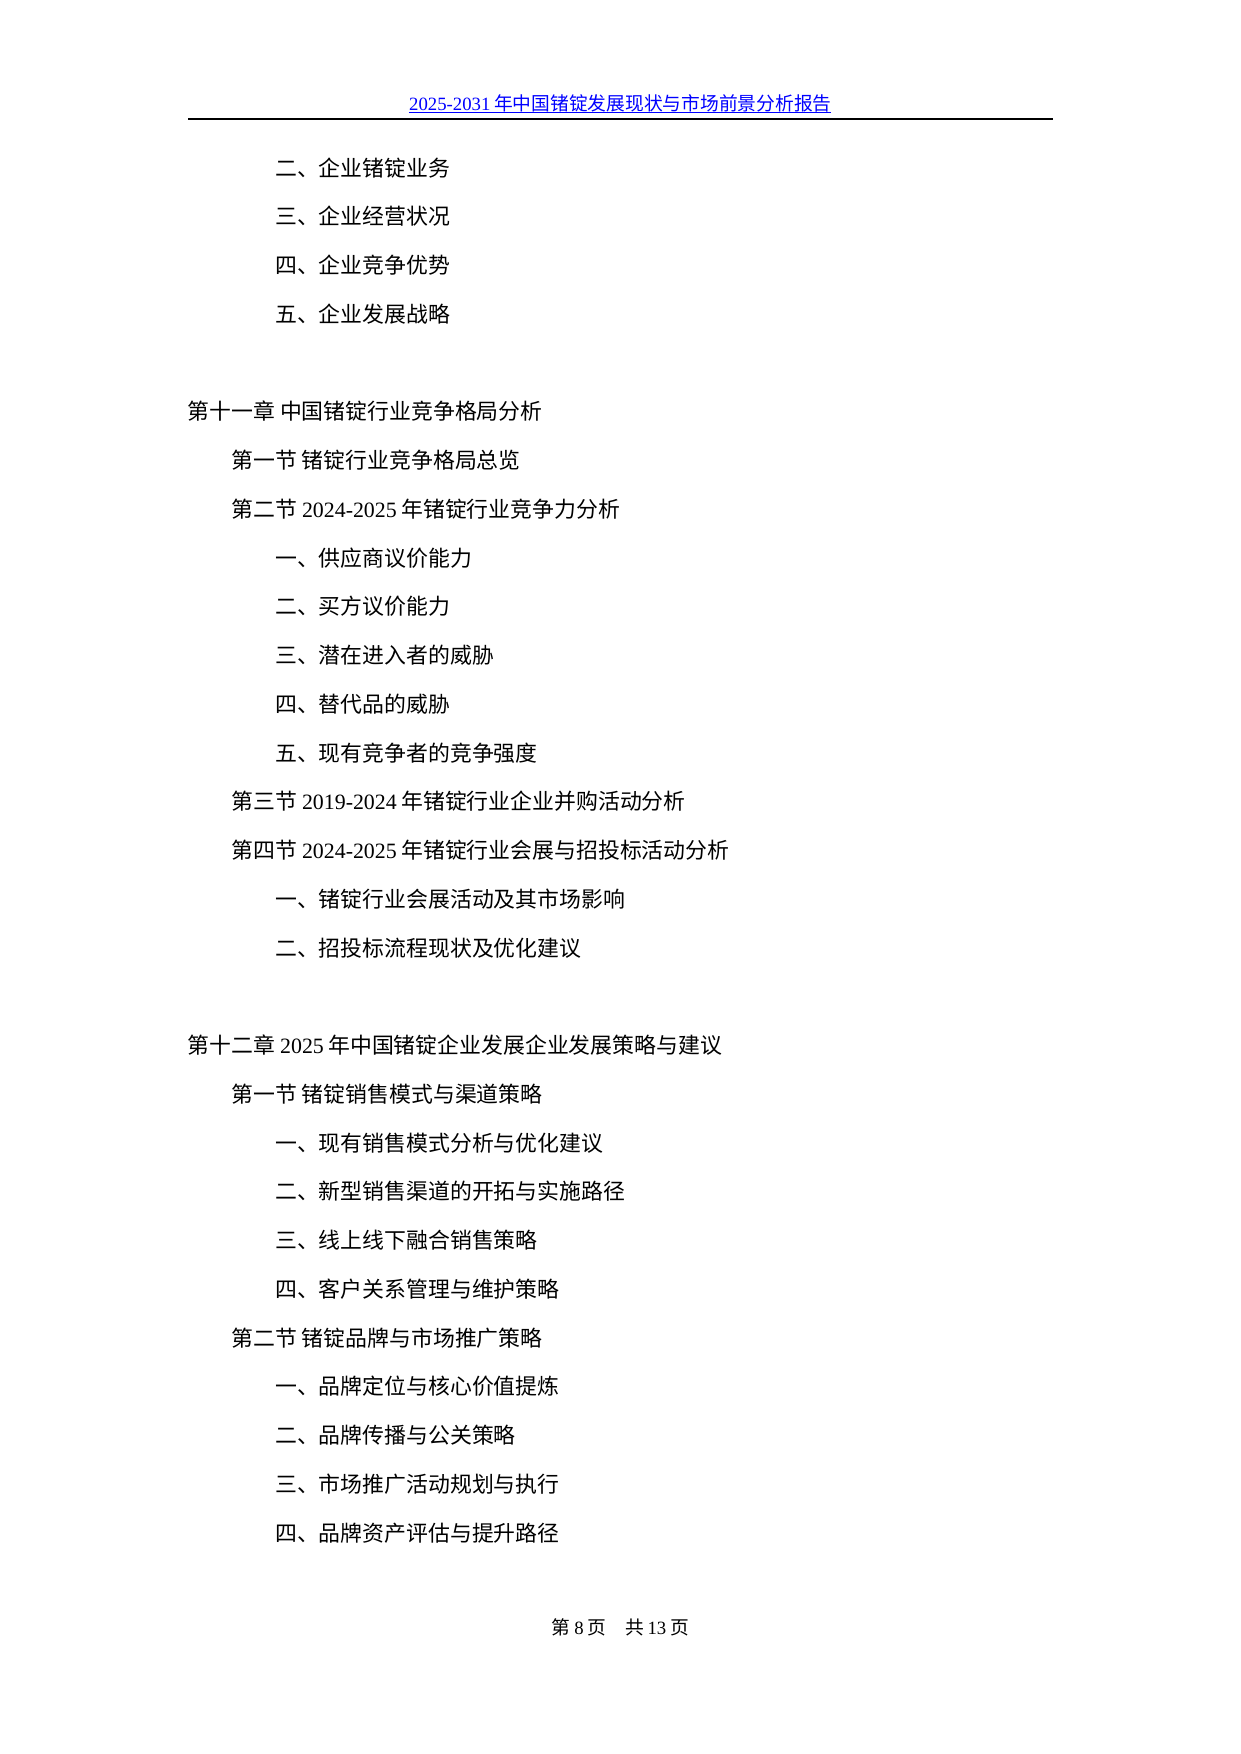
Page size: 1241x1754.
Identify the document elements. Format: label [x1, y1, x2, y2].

text [187, 150, 1053, 1548]
